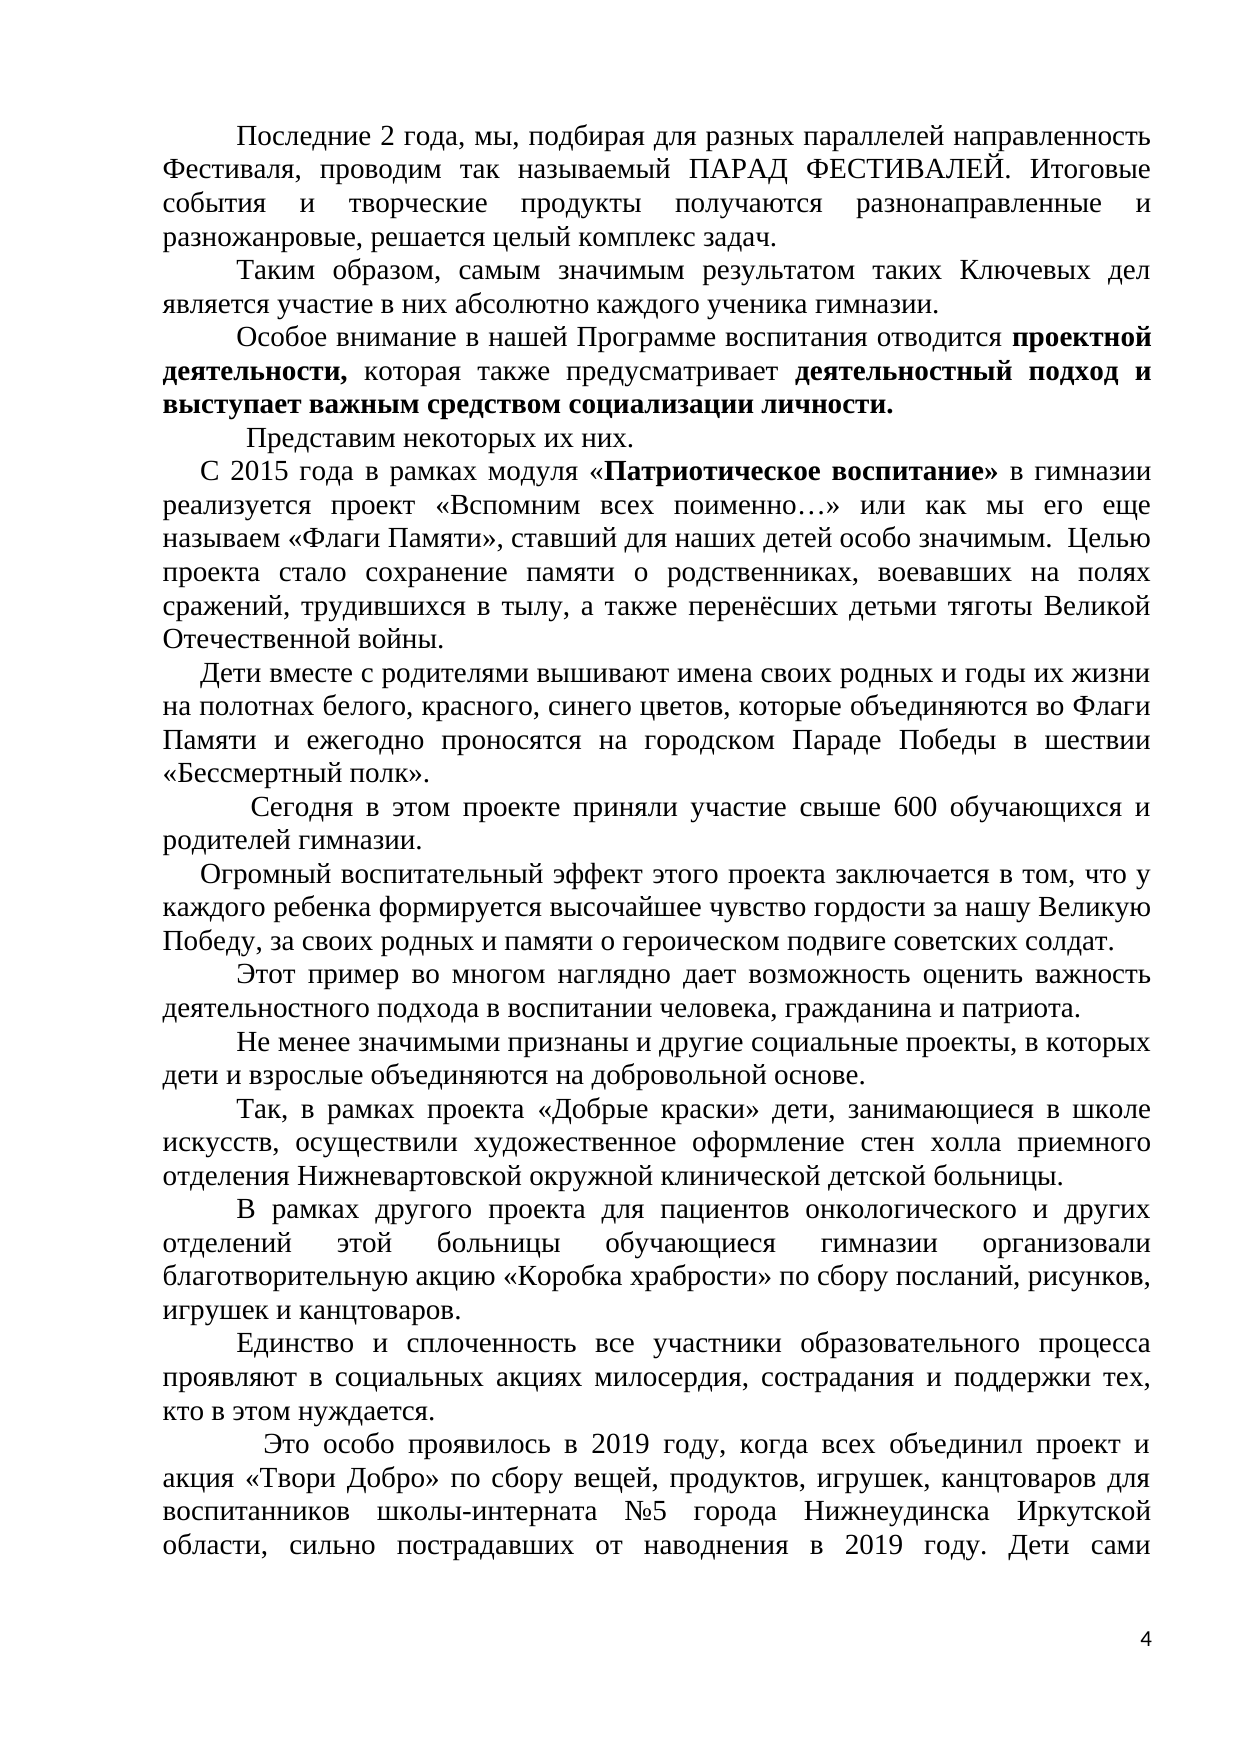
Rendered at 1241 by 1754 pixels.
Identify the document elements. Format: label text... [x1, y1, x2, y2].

text Таким образом, самым значимым результатом таких Ключевых дел является участие в них абсолютно каждого ученика гимназии. [162, 252, 1152, 319]
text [162, 1426, 1152, 1560]
text Этот пример во многом наглядно дает возможность оценить важность деятельностного подхода в воспитании человека, гражданина и патриота. [162, 957, 1152, 1024]
text Дети вместе с родителями вышивают имена своих родных и годы их жизни на полотнах белого, красного, синего цветов, которые объединяются во Флаги Памяти и ежегодно проносятся на городском Параде Победы в шествии «Бессмертный полк». [162, 655, 1152, 789]
text Не менее значимыми признаны и другие социальные проекты, в которых дети и взрослые объединяются на добровольной основе. [162, 1024, 1152, 1091]
text Последние 2 года, мы, подбирая для разных параллелей направленность Фестиваля, проводим так называемый ПАРАД ФЕСТИВАЛЕЙ. Итоговые события и творческие продукты получаются разнонаправленные и разножанровые, решается целый комплекс задач. [162, 118, 1152, 252]
text Представим некоторых их них. [162, 420, 1152, 453]
text Единство и сплоченность все участники образовательного процесса проявляют в социальных акциях милосердия, сострадания и поддержки тех, кто в этом нуждается. [162, 1326, 1152, 1426]
text В рамках другого проекта для пациентов онкологического и других отделений этой больницы обучающиеся гимназии организовали благотворительную акцию «Коробка храбрости» по сбору посланий, рисунков, игрушек и канцтоваров. [162, 1191, 1152, 1326]
text Сегодня в этом проекте приняли участие свыше 600 обучающихся и родителей гимназии. [162, 789, 1152, 856]
text Огромный воспитательный эффект этого проекта заключается в том, что у каждого ребенка формируется высочайшее чувство гордости за нашу Великую Победу, за своих родных и памяти о героическом подвиге советских солдат. [162, 856, 1152, 957]
text С 2015 года в рамках модуля «Патриотическое воспитание» в гимназии реализуется проект «Вспомним всех поименно…» или как мы его еще называем «Флаги Памяти», ставший для наших детей особо значимым. Целью проекта стало сохранение памяти о родственниках, воевавших на полях сражений, трудившихся в тылу, а также перенёсших детьми тяготы Великой Отечественной войны. [162, 453, 1152, 655]
text Так, в рамках проекта «Добрые краски» дети, занимающиеся в школе искусств, осуществили художественное оформление стен холла приемного отделения Нижневартовской окружной клинической детской больницы. [162, 1091, 1152, 1191]
text Особое внимание в нашей Программе воспитания отводится проектной деятельности, которая также предусматривает деятельностный подход и выступает важным средством социализации личности. [162, 319, 1152, 420]
